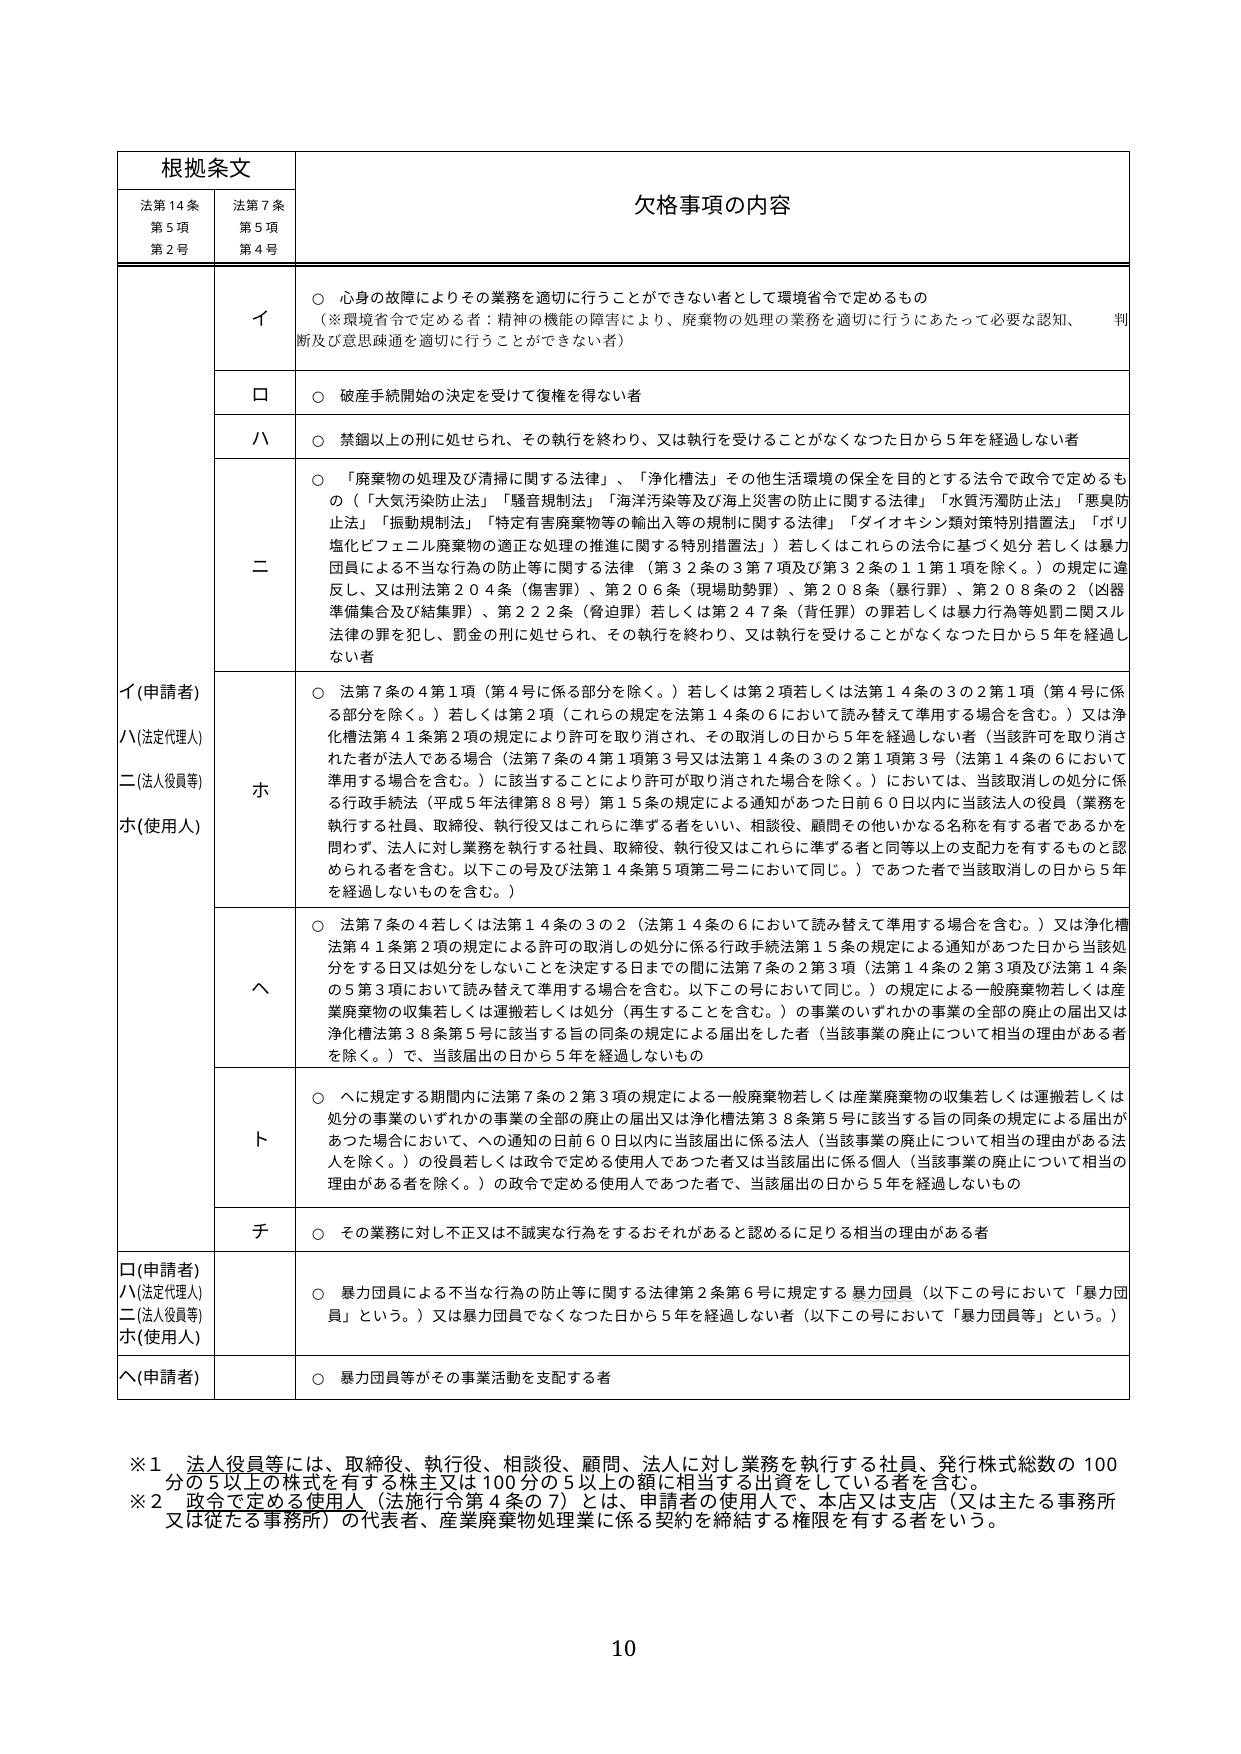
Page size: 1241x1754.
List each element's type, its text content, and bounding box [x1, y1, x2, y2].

table_cell [215, 1356, 295, 1399]
table_cell ○ 禁錮以上の刑に処せられ、その執行を終わり、又は執行を受けることがなくなつた日から５年を経過しない者 [296, 415, 1129, 458]
table_cell ヘ [215, 908, 295, 1067]
table_cell ロ(申請者) ハ(法定代理人) ニ(法人役員等) ホ(使用人) [118, 1252, 214, 1355]
table_cell イ(申請者) ハ(法定代理人) ニ(法人役員等) ホ(使用人) [118, 267, 214, 1251]
table_header 欠格事項の内容 [296, 152, 1129, 262]
table_cell ト [215, 1068, 295, 1207]
table_cell ホ [215, 672, 295, 907]
text ※２ 政令で定める使用人（法施行令第4条の7）とは、申請者の使用人で、本店又は支店（又は主たる事務所又は従たる事務所）の代表者、産業廃棄物処理業に係る契約を締結する権限を有する者をいう。 [130, 1493, 1117, 1531]
table_cell チ [215, 1208, 295, 1251]
table_cell 法第14条 第5項 第2号 [118, 190, 214, 262]
table_cell ○ 暴力団員による不当な行為の防止等に関する法律第２条第６号に規定する暴力団員（以下この号において「暴力団員」という。）又は暴力団員でなくなつた日から５年を経過しない者（以下この号において「暴力団員等」という。） [296, 1252, 1129, 1355]
table_cell イ [215, 267, 295, 370]
table_cell ○ 「廃棄物の処理及び清掃に関する法律」、「浄化槽法」その他生活環境の保全を目的とする法令で政令で定めるもの（「大気汚染防止法」「騒音規制法」「海洋汚染等及び海上災害の防止に関する法律」「水質汚濁防止法」「悪臭防止法」「振動規制法」「特定有害廃棄物等の輸出入等の規制に関する法律」「ダイオキシン類対策特別措置法」「ポリ塩化ビフェニル廃棄物の適正な処理の推進に関する特別措置法」）若しくはこれらの法令に基づく処分若しくは暴力団員による不当な行為の防止等に関する法律 （第３２条の３第７項及び第３２条の１１第１項を除く。）の規定に違反し、又は刑法第２０４条（傷害罪）、第２０６条（現場助勢罪）、第２０８条（暴行罪）、第２０８条の２（凶器準備集合及び結集罪）、第２２２条（脅迫罪）若しくは第２４７条（背任罪）の罪若しくは暴力行為等処罰ニ関スル法律の罪を犯し、罰金の刑に処せられ、その執行を終わり、又は執行を受けることがなくなつた日から５年を経過しない者 [296, 459, 1129, 671]
text ※１ 法人役員等には、取締役、執行役、相談役、顧問、法人に対し業務を執行する社員、発行株式総数の100分の5以上の株式を有する株主又は100分の5以上の額に相当する出資をしている者を含む。 [130, 1456, 1117, 1493]
table_header 根拠条文 [118, 152, 295, 188]
table_cell ○ 法第７条の４第１項（第４号に係る部分を除く。）若しくは第２項若しくは法第１４条の３の２第１項（第４号に係る部分を除く。）若しくは第２項（これらの規定を法第１４条の６において読み替えて準用する場合を含む。）又は浄化槽法第４１条第２項の規定により許可を取り消され、その取消しの日から５年を経過しない者（当該許可を取り消された者が法人である場合（法第７条の４第１項第３号又は法第１４条の３の２第１項第３号（法第１４条の６において準用する場合を含む。）に該当することにより許可が取り消された場合を除く。）においては、当該取消しの処分に係る行政手続法（平成５年法律第８８号）第１５条の規定による通知があつた日前６０日以内に当該法人の役員（業務を執行する社員、取締役、執行役又はこれらに準ずる者をいい、相談役、顧問その他いかなる名称を有する者であるかを問わず、法人に対し業務を執行する社員、取締役、執行役又はこれらに準ずる者と同等以上の支配力を有するものと認められる者を含む。以下この号及び法第１４条第５項第二号ニにおいて同じ。）であつた者で当該取消しの日から５年を経過しないものを含む。） [296, 672, 1129, 907]
table_cell ハ [215, 415, 295, 458]
table_cell [215, 1252, 295, 1355]
table_cell ○ 法第７条の４若しくは法第１４条の３の２（法第１４条の６において読み替えて準用する場合を含む。）又は浄化槽法第４１条第２項の規定による許可の取消しの処分に係る行政手続法第１５条の規定による通知があつた日から当該処分をする日又は処分をしないことを決定する日までの間に法第７条の２第３項（法第１４条の２第３項及び法第１４条の５第３項において読み替えて準用する場合を含む。以下この号において同じ。）の規定による一般廃棄物若しくは産業廃棄物の収集若しくは運搬若しくは処分（再生することを含む。）の事業のいずれかの事業の全部の廃止の届出又は浄化槽法第３８条第５号に該当する旨の同条の規定による届出をした者（当該事業の廃止について相当の理由がある者を除く。）で、当該届出の日から５年を経過しないもの [296, 908, 1129, 1067]
table_cell ○ 破産手続開始の決定を受けて復権を得ない者 [296, 371, 1129, 414]
table_cell ○ その業務に対し不正又は不誠実な行為をするおそれがあると認めるに足りる相当の理由がある者 [296, 1208, 1129, 1251]
table_cell 法第７条 第５項 第４号 [215, 190, 295, 262]
table_cell ロ [215, 371, 295, 414]
table_cell ○ 心身の故障によりその業務を適切に行うことができない者として環境省令で定めるもの （※環境省令で定める者：精神の機能の障害により、廃棄物の処理の業務を適切に行うにあたって必要な認知、 判断及び意思疎通を適切に行うことができない者） [296, 267, 1129, 370]
table_cell ○ ヘに規定する期間内に法第７条の２第３項の規定による一般廃棄物若しくは産業廃棄物の収集若しくは運搬若しくは処分の事業のいずれかの事業の全部の廃止の届出又は浄化槽法第３８条第５号に該当する旨の同条の規定による届出があつた場合において、ヘの通知の日前６０日以内に当該届出に係る法人（当該事業の廃止について相当の理由がある法人を除く。）の役員若しくは政令で定める使用人であつた者又は当該届出に係る個人（当該事業の廃止について相当の理由がある者を除く。）の政令で定める使用人であつた者で、当該届出の日から５年を経過しないもの [296, 1068, 1129, 1207]
table_cell ヘ(申請者) [118, 1356, 214, 1399]
table_cell ○ 暴力団員等がその事業活動を支配する者 [296, 1356, 1129, 1399]
table_cell ニ [215, 459, 295, 671]
